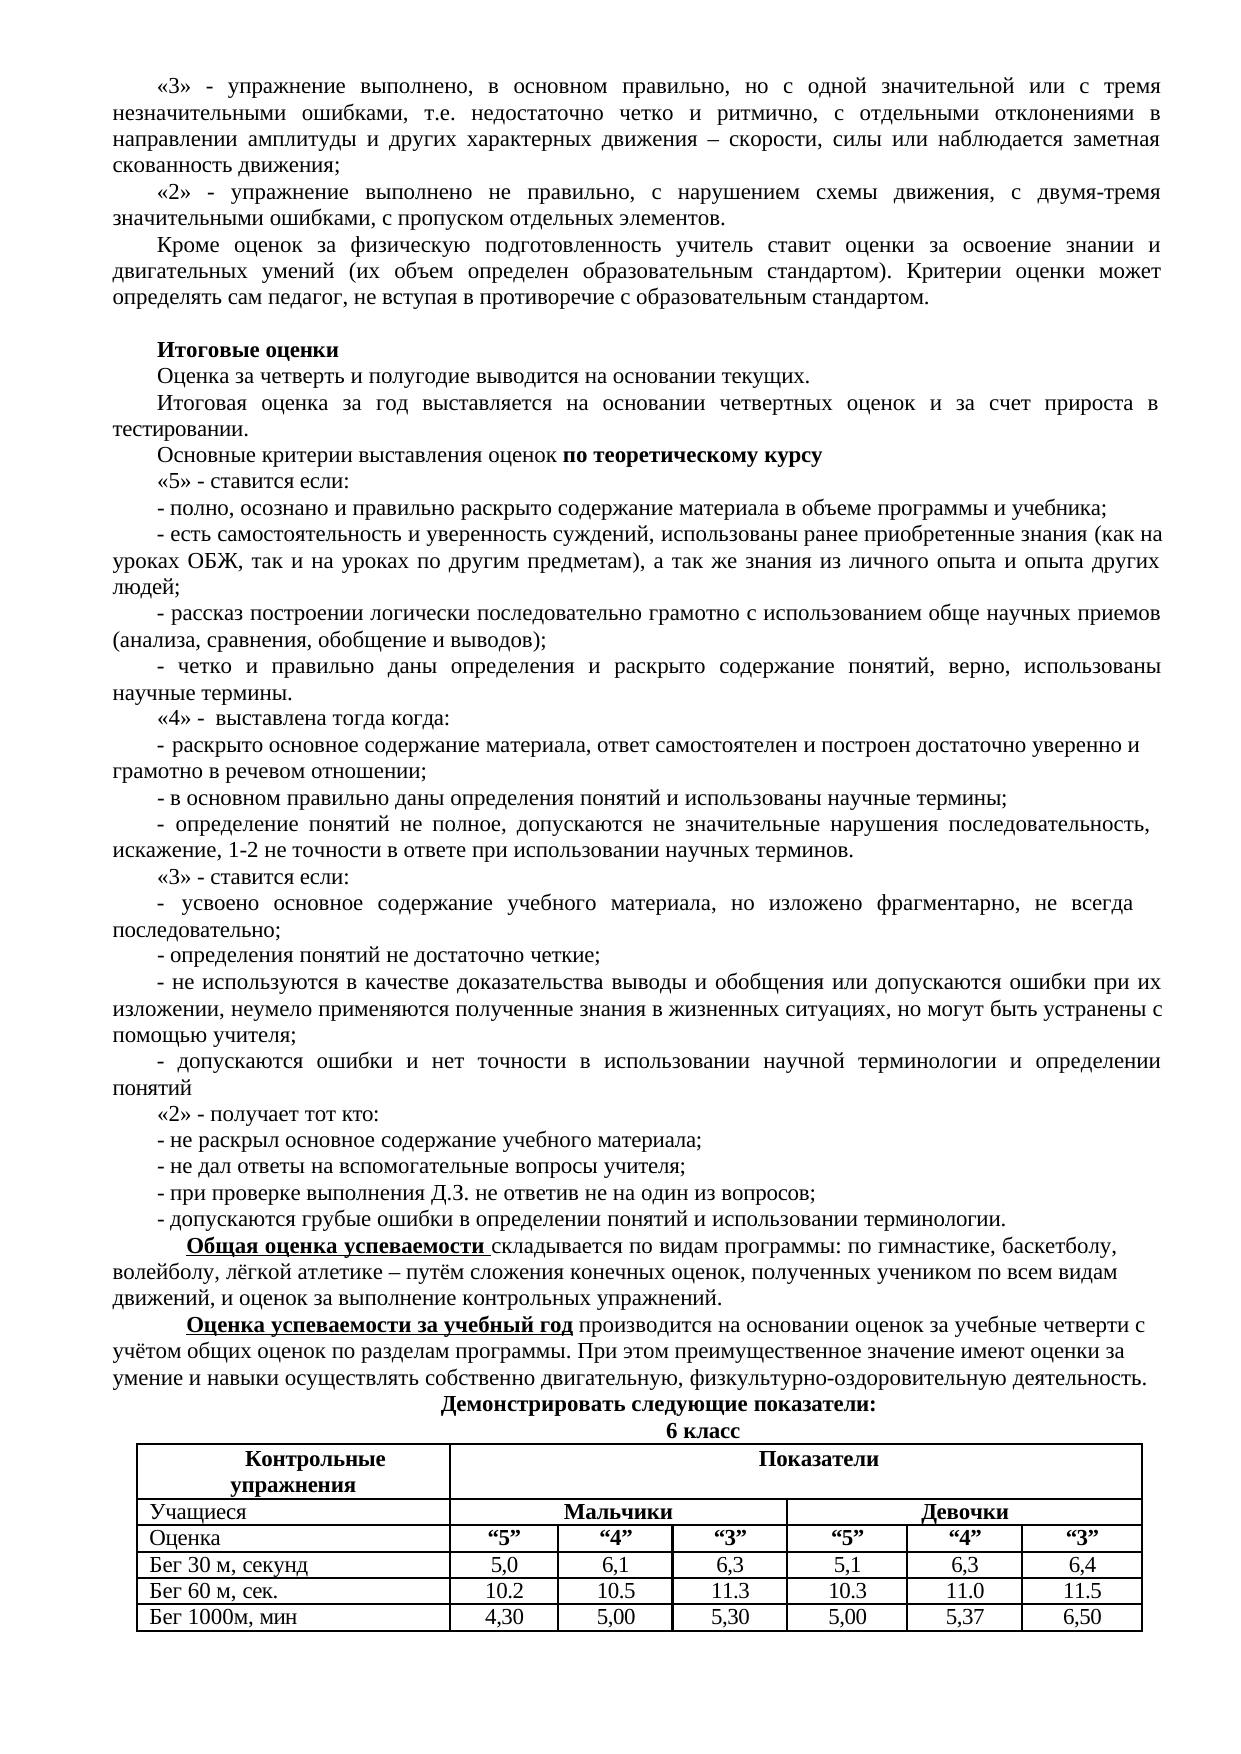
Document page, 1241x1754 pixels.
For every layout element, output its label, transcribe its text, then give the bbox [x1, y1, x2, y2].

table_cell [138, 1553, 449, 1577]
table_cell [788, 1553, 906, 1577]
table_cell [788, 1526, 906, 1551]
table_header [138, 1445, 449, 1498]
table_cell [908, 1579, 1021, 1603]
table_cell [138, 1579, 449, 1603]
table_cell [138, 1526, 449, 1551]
list не используются в качестве доказательства выводы и обобщения или допускаются ошибки при их изложении, неумело применяются полученные знания в жизненных ситуациях, но могут быть устранены с помощью учителя; [112, 968, 1163, 1047]
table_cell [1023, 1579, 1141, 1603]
text «2» - упражнение выполнено не правильно, с нарушением схемы движения, с двумя-тремя значительными ошибками, с пропуском отдельных элементов. [112, 178, 1163, 231]
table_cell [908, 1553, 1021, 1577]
text Общая оценка успеваемости складывается по видам программы: по гимнастике, баскетболу, волейболу, лёгкой атлетике – путём сложения конечных оценок, полученных учеником по всем видам движений, и оценок за выполнение контрольных упражнений. [112, 1232, 1118, 1311]
list при проверке выполнения Д.З. не ответив не на один из вопросов; [157, 1179, 1211, 1205]
list определения понятий не достаточно четкие; [157, 942, 1211, 968]
subtitle Итоговые оценки [157, 336, 1211, 362]
text Итоговая оценка за год выставляется на основании четвертных оценок и за счет прироста в тестировании. [112, 389, 1211, 441]
list есть самостоятельность и уверенность суждений, использованы ранее приобретенные знания (как на уроках ОБЖ, так и на уроках по другим предметам), а так же знания из личного опыта и опыта других людей; [112, 520, 1163, 599]
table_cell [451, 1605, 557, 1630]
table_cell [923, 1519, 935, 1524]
list не раскрыл основное содержание учебного материала; [157, 1126, 1211, 1153]
list допускаются грубые ошибки в определении понятий и использовании терминологии. [157, 1206, 1211, 1232]
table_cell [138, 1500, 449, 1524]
text Кроме оценок за физическую подготовленность учитель ставит оценки за освоение знании и двигательных умений (их объем определен образовательным стандартом). Критерии оценки может определять сам педагог, не вступая в противоречие с образовательным стандартом. [112, 231, 1162, 310]
text «3» - ставится если: [157, 863, 1211, 889]
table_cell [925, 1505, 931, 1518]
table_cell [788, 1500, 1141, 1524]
text «3» - упражнение выполнено, в основном правильно, но с одной значительной или с тремя незначительными ошибками, т.е. недостаточно четко и ритмично, с отдельными отклонениями в направлении амплитуды и других характерных движения – скорости, силы или наблюдается заметная скованность движения; [112, 72, 1162, 178]
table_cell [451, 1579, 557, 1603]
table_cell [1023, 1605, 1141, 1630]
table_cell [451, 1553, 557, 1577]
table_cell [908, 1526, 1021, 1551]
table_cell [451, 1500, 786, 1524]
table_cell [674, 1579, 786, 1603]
text «5» - ставится если: [157, 468, 1211, 494]
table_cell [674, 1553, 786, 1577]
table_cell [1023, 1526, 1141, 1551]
list раскрыто основное содержание материала, ответ самостоятелен и построен достаточно уверенно и грамотно в речевом отношении; [112, 731, 1162, 784]
list в основном правильно даны определения понятий и использованы научные термины; [157, 784, 1211, 810]
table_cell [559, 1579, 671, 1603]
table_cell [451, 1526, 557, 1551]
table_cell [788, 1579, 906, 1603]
text Демонстрировать следующие показатели: [441, 1390, 1211, 1417]
list допускаются ошибки и нет точности в использовании научной терминологии и определении понятий [112, 1047, 1162, 1100]
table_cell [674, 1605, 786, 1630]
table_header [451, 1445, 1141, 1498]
text Оценка за четверть и полугодие выводится на основании текущих. [157, 362, 1211, 388]
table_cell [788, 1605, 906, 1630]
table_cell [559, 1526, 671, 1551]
list определение понятий не полное, допускаются не значительные нарушения последовательность, искажение, 1-2 не точности в ответе при использовании научных терминов. [112, 810, 1163, 863]
list четко и правильно даны определения и раскрыто содержание понятий, верно, использованы научные термины. [112, 652, 1163, 705]
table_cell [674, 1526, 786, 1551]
list полно, осознано и правильно раскрыто содержание материала в объеме программы и учебника; [157, 494, 1211, 520]
text Основные критерии выставления оценок по теоретическому курсу [157, 441, 1211, 468]
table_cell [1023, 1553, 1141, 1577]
text 6 класс [666, 1417, 1211, 1443]
list усвоено основное содержание учебного материала, но изложено фрагментарно, не всегда последовательно; [112, 889, 1163, 942]
text Оценка успеваемости за учебный год производится на основании оценок за учебные четверти с учётом общих оценок по разделам программы. При этом преимущественное значение имеют оценки за умение и навыки осуществлять собственно двигательную, физкультурно-оздоровительную деятельность. [112, 1311, 1162, 1390]
text «4» - выставлена тогда когда: [157, 705, 1211, 731]
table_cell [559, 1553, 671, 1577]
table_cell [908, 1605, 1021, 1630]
list рассказ построении логически последовательно грамотно с использованием обще научных приемов (анализа, сравнения, обобщение и выводов); [112, 599, 1162, 652]
list не дал ответы на вспомогательные вопросы учителя; [157, 1153, 1211, 1179]
text «2» - получает тот кто: [157, 1100, 1211, 1126]
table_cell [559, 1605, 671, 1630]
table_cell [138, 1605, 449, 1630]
